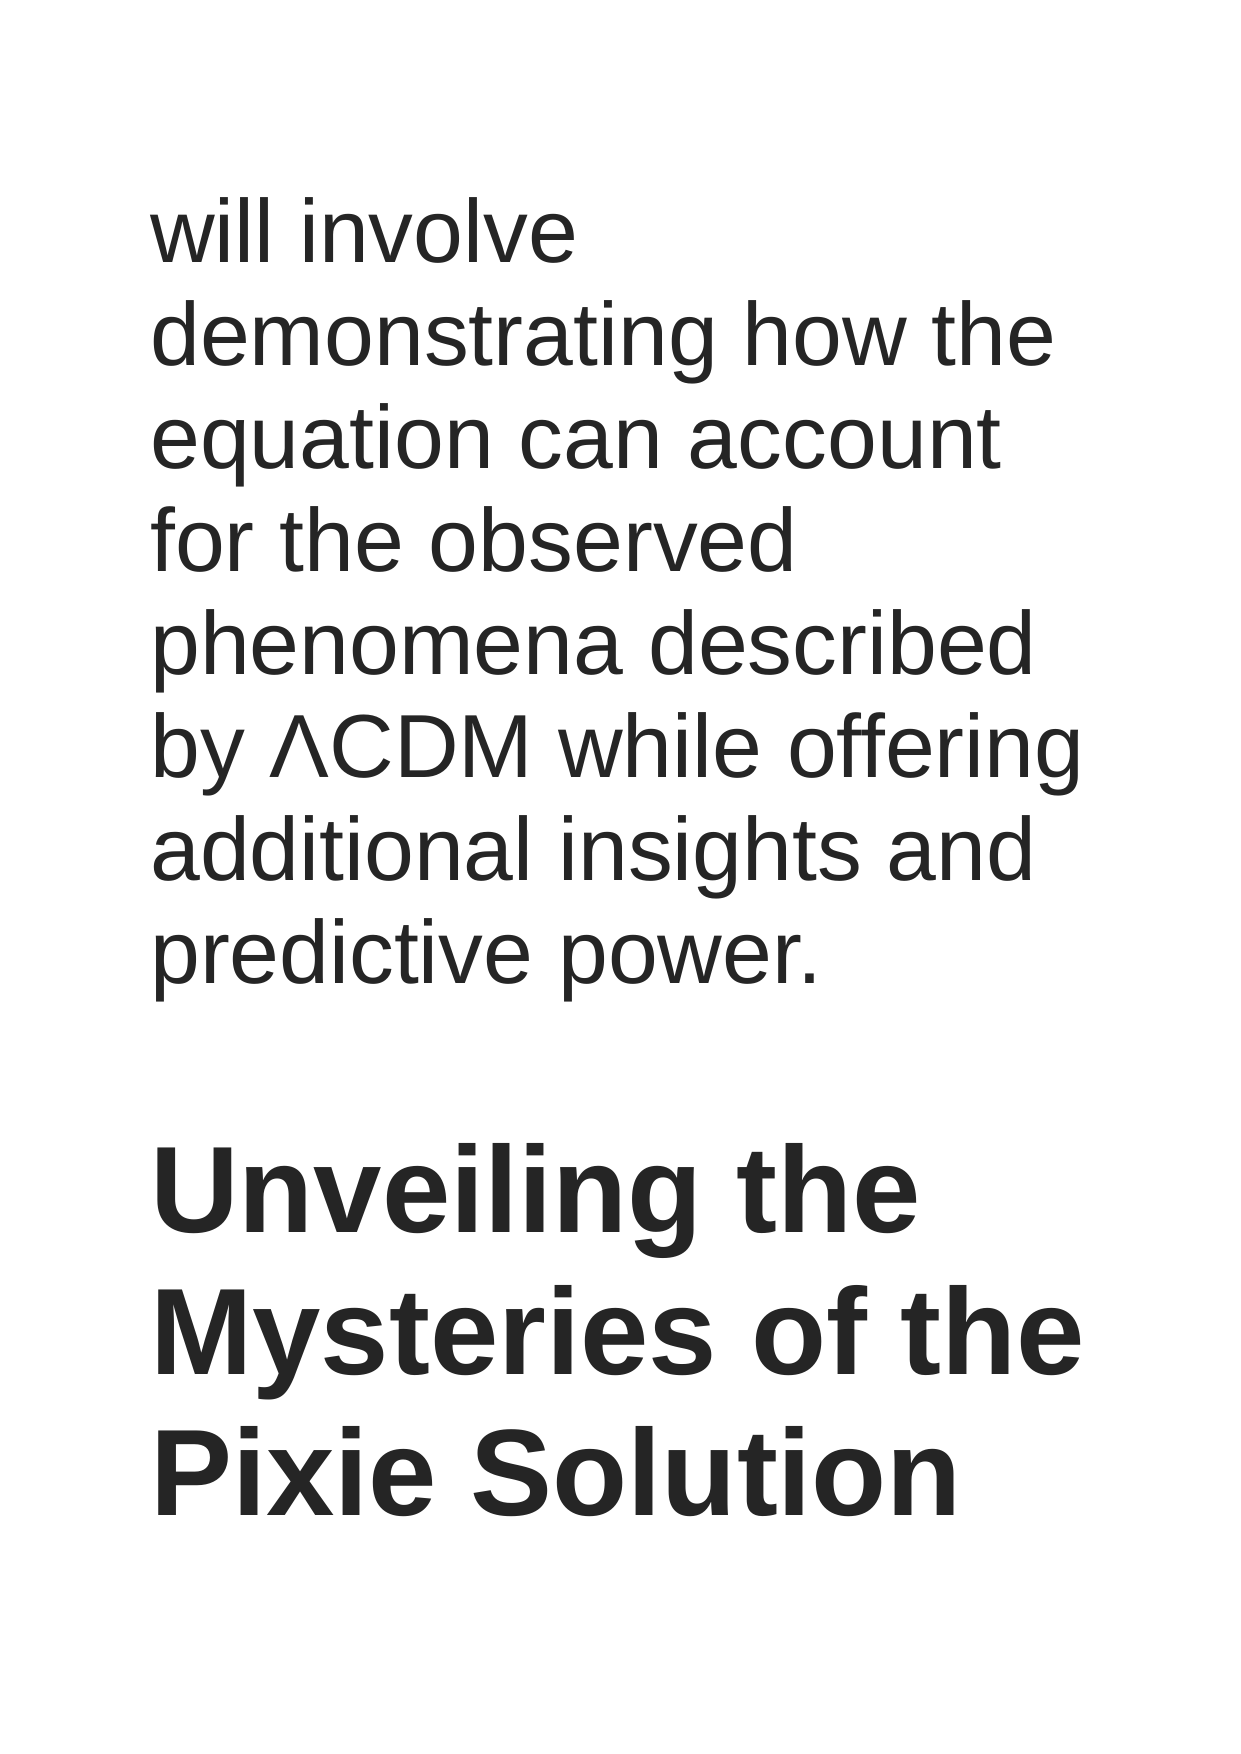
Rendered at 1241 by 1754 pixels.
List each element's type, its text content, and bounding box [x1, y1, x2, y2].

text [150, 1123, 1090, 1548]
text will involve demonstrating how the equation can account for the observed phenomena described by ΛCDM while offering additional insights and predictive power. [150, 184, 1090, 1008]
